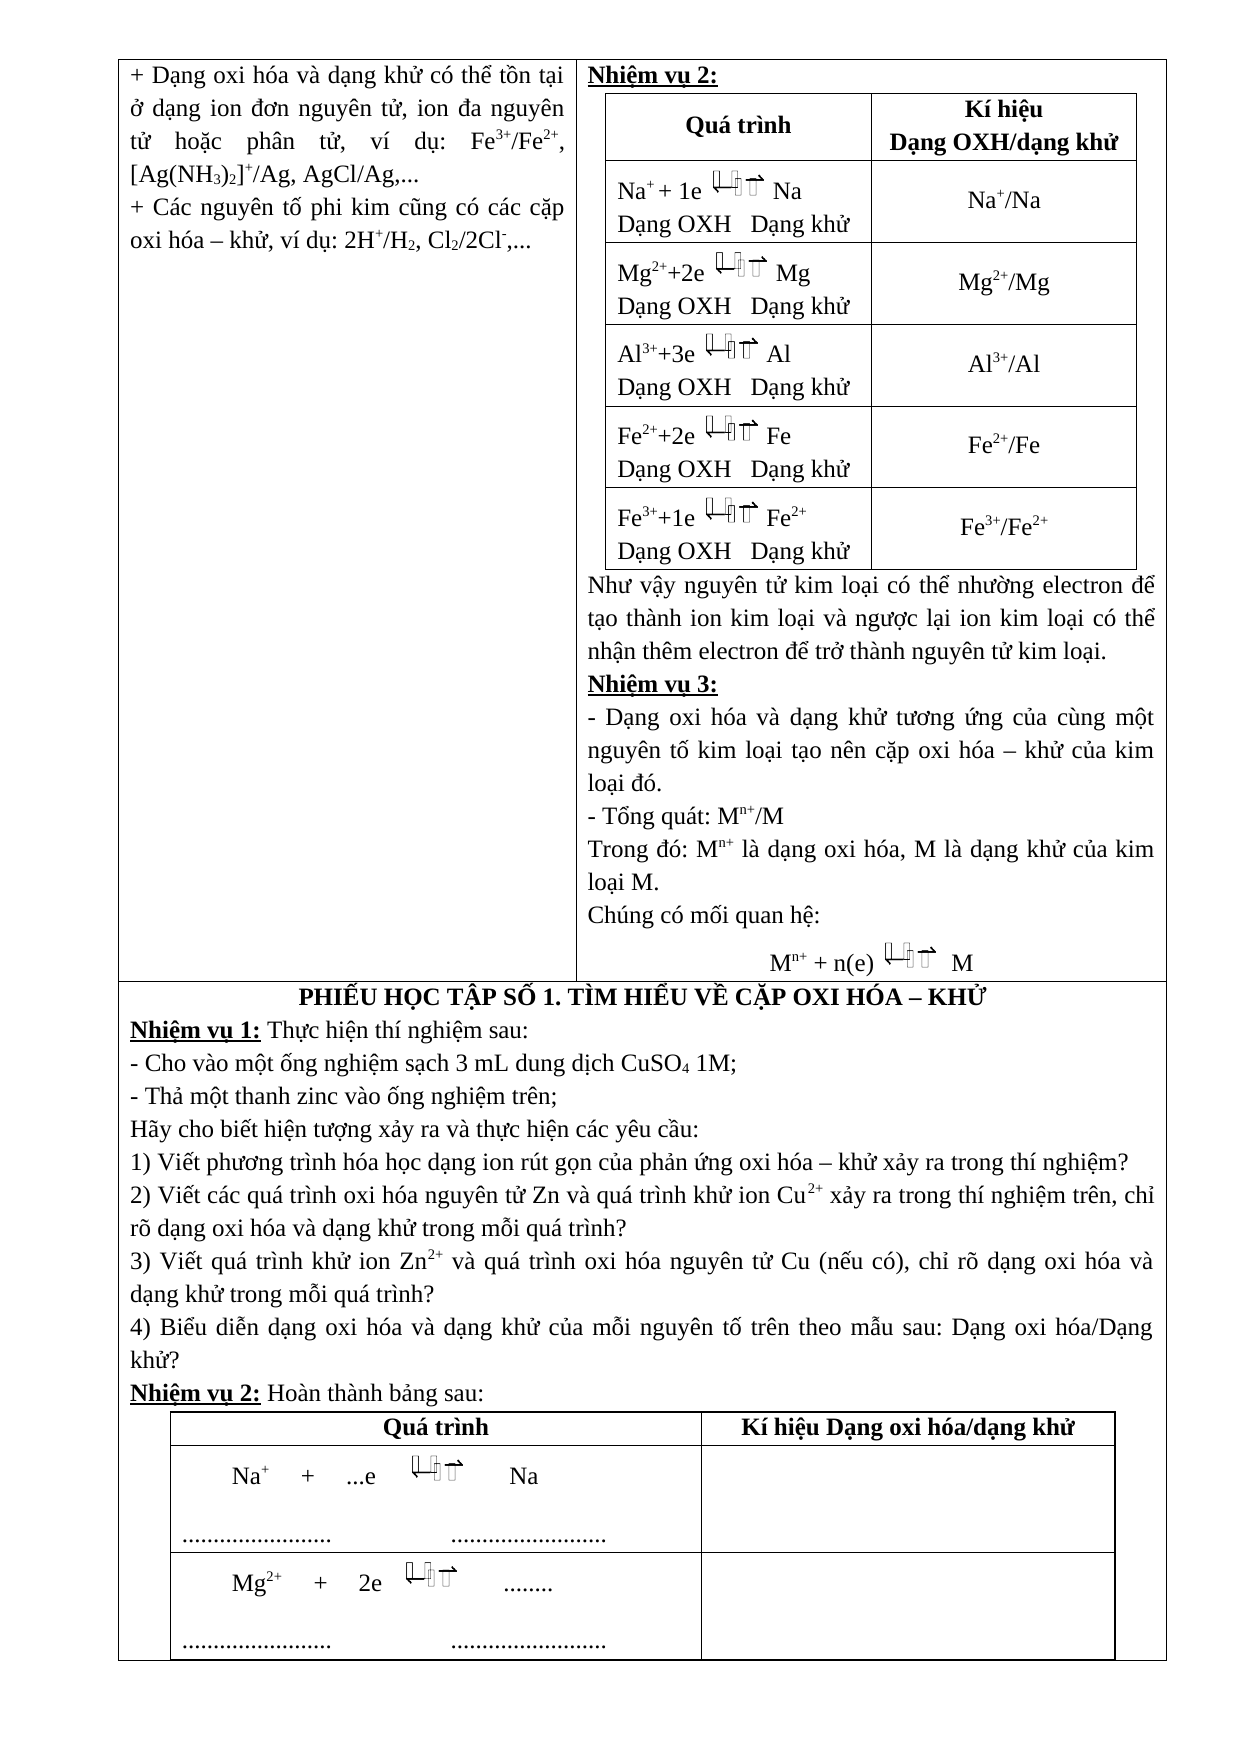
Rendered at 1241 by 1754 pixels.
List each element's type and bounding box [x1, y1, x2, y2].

table_cell [577, 60, 1166, 981]
table_cell [119, 60, 576, 981]
table_cell [119, 982, 1166, 1659]
